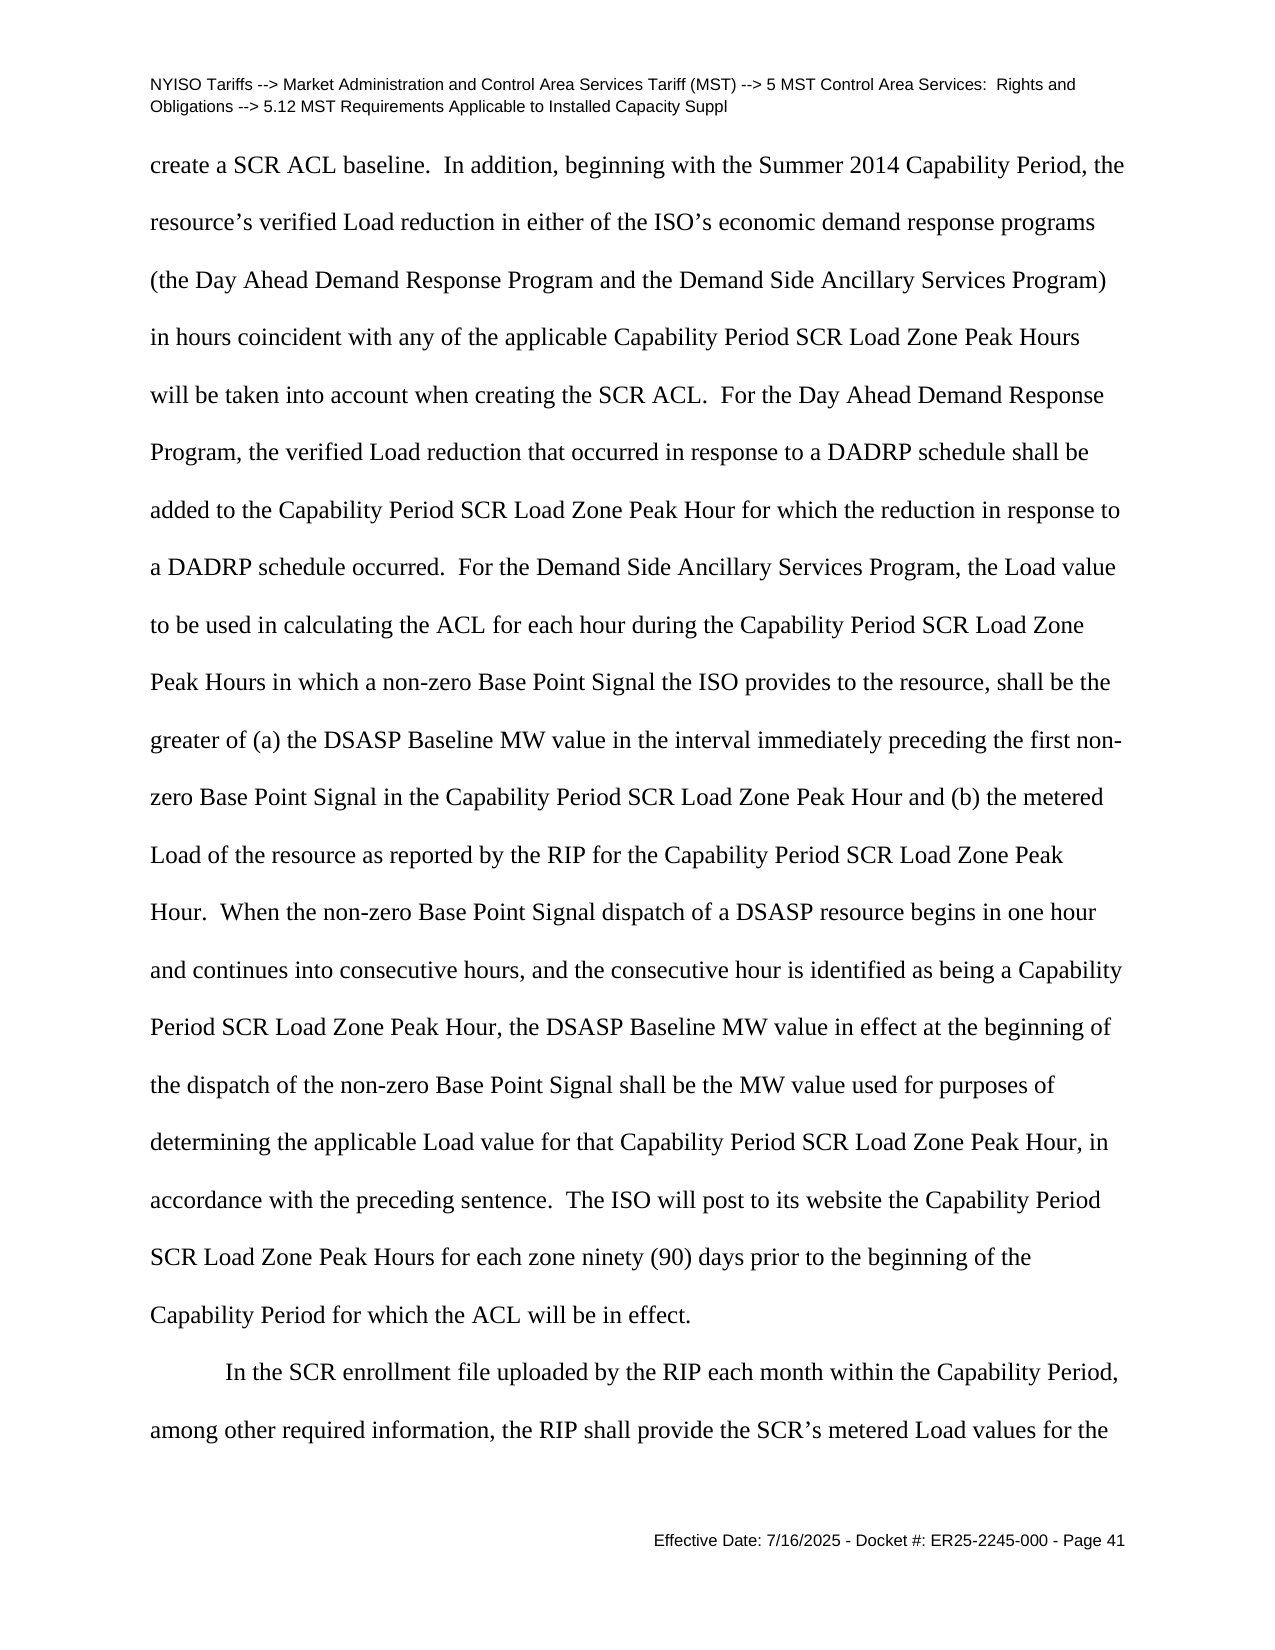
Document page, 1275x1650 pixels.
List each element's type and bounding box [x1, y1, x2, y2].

text [150, 1357, 1125, 1444]
text [150, 150, 1125, 1329]
